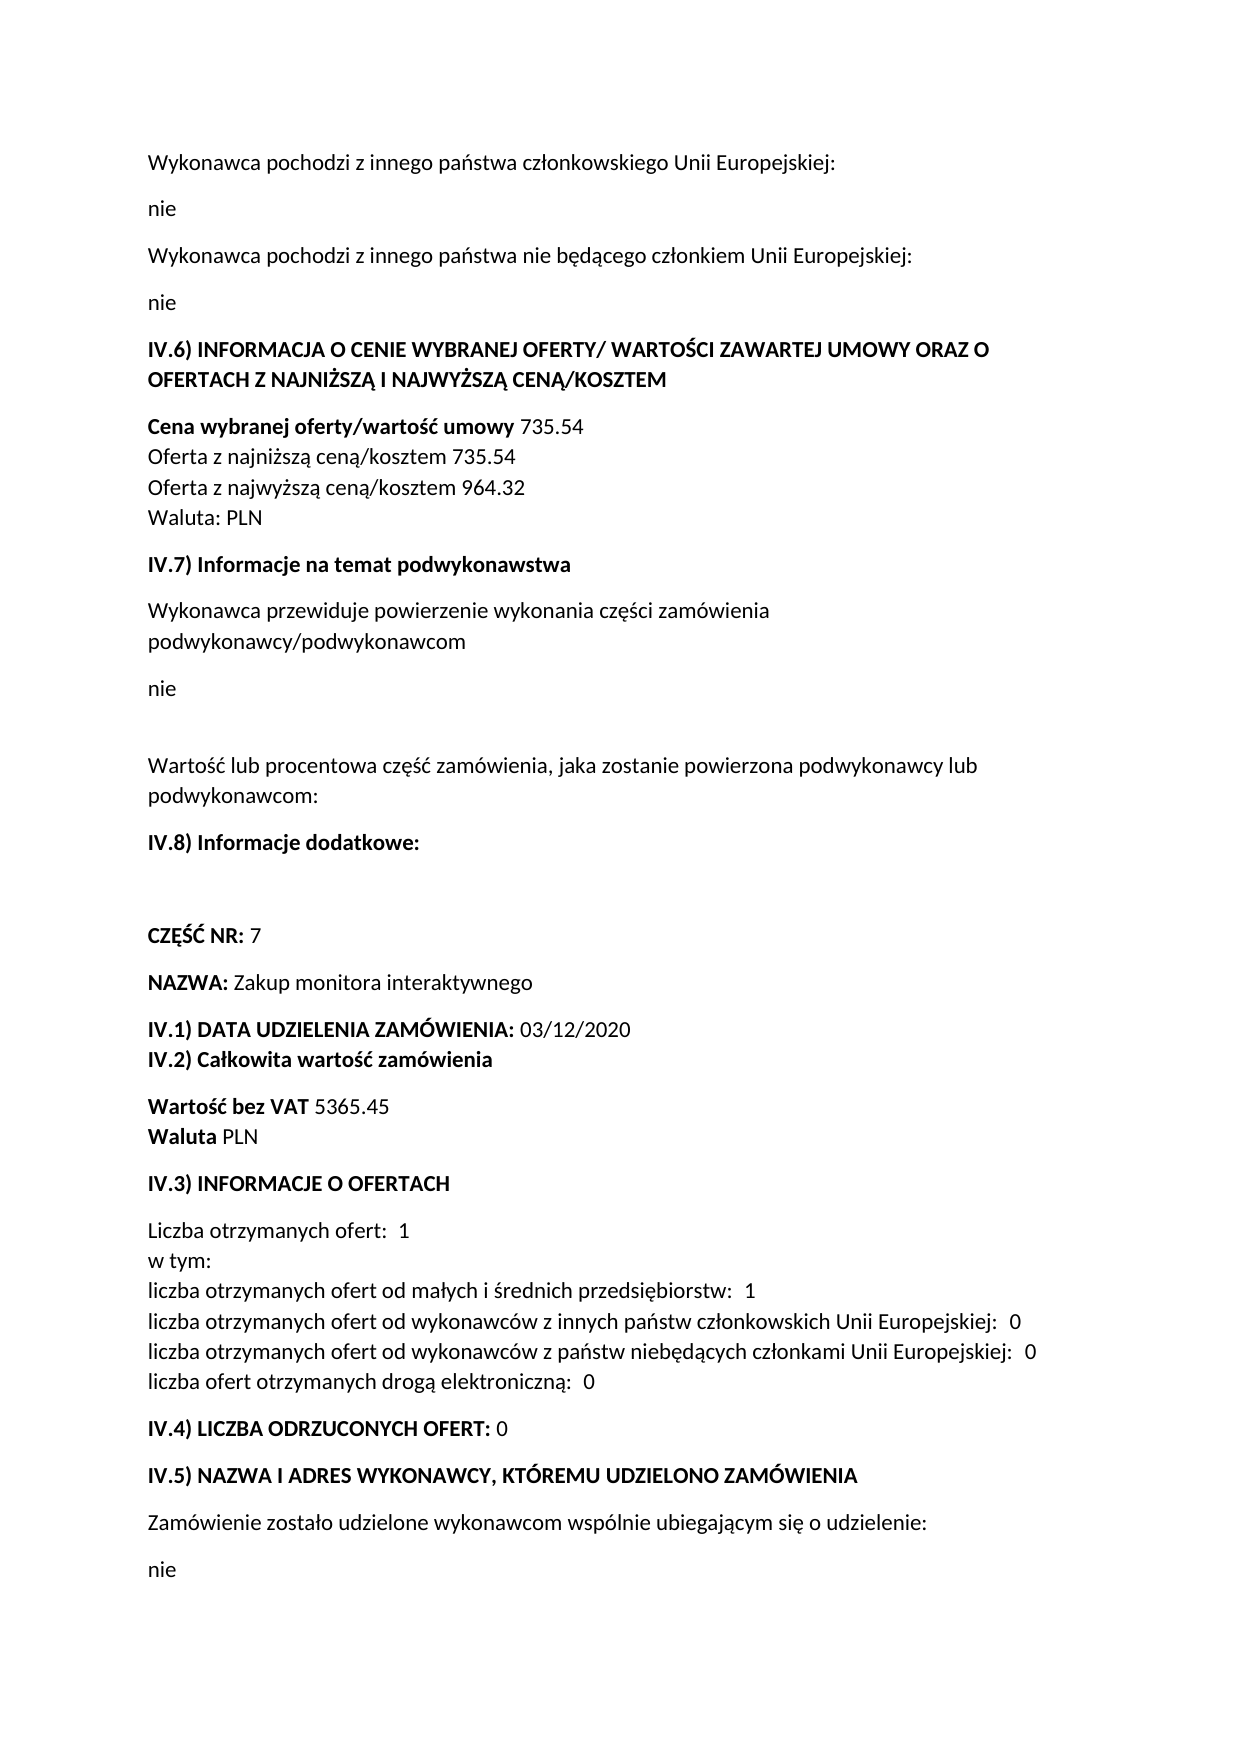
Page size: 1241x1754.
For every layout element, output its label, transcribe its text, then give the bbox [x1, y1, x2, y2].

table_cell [148, 148, 1093, 874]
table_header CZĘŚĆ NR: 7 NAZWA: Zakup monitora interaktywnego [148, 921, 1093, 1015]
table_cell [148, 1015, 1093, 1601]
